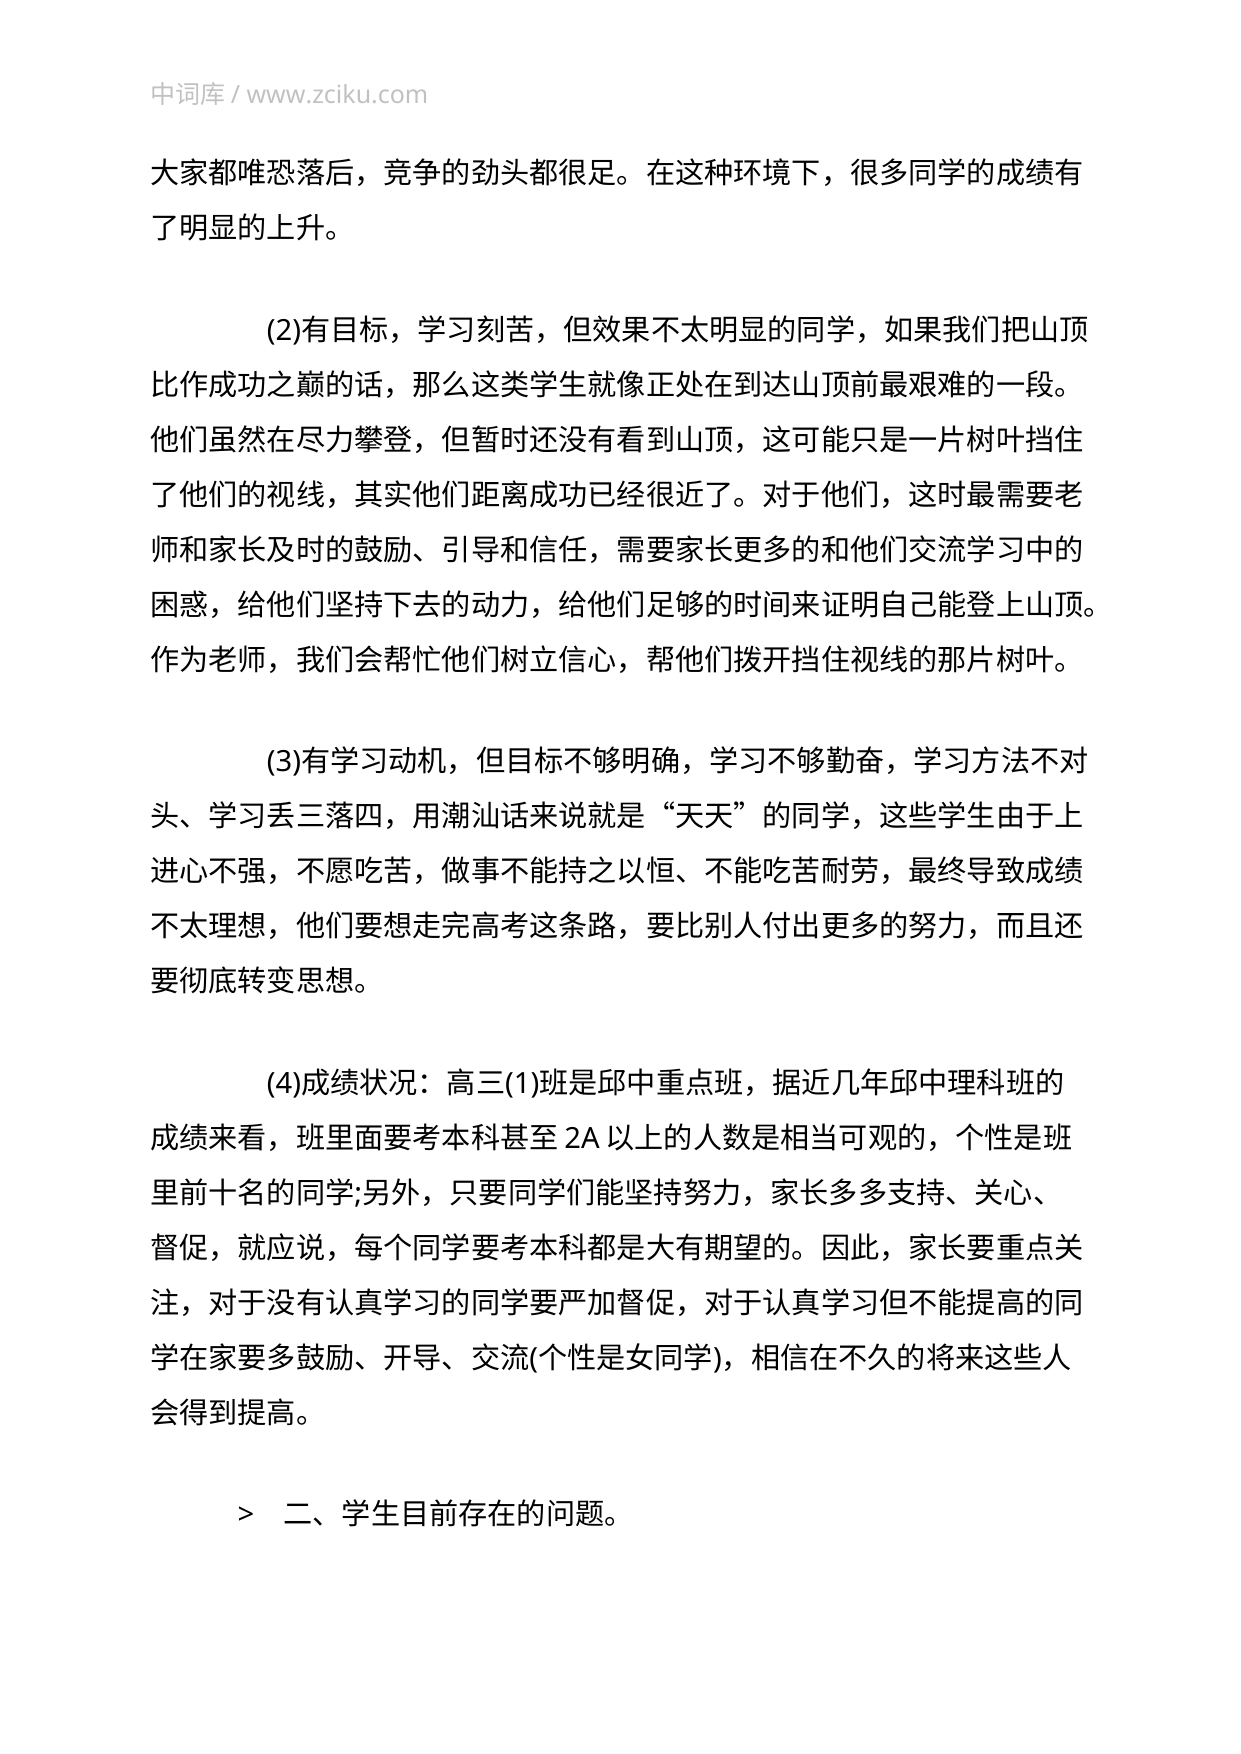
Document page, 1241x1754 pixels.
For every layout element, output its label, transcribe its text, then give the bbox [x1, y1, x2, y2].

text > 二、学生目前存在的问题。 [150, 1491, 1090, 1533]
text (4)成绩状况：高三(1)班是邱中重点班，据近几年邱中理科班的成绩来看，班里面要考本科甚至2A以上的人数是相当可观的，个性是班里前十名的同学;另外，只要同学们能坚持努力，家长多多支持、关心、督促，就应说，每个同学要考本科都是大有期望的。因此，家长要重点关注，对于没有认真学习的同学要严加督促，对于认真学习但不能提高的同学在家要多鼓励、开导、交流(个性是女同学)，相信在不久的将来这些人会得到提高。 [150, 1059, 1090, 1431]
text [150, 150, 1090, 247]
text (2)有目标，学习刻苦，但效果不太明显的同学，如果我们把山顶比作成功之巅的话，那么这类学生就像正处在到达山顶前最艰难的一段。他们虽然在尽力攀登，但暂时还没有看到山顶，这可能只是一片树叶挡住了他们的视线，其实他们距离成功已经很近了。对于他们，这时最需要老师和家长及时的鼓励、引导和信任，需要家长更多的和他们交流学习中的困惑，给他们坚持下去的动力，给他们足够的时间来证明自己能登上山顶。作为老师，我们会帮忙他们树立信心，帮他们拨开挡住视线的那片树叶。 [150, 307, 1090, 678]
text (3)有学习动机，但目标不够明确，学习不够勤奋，学习方法不对头、学习丢三落四，用潮汕话来说就是“天天”的同学，这些学生由于上进心不强，不愿吃苦，做事不能持之以恒、不能吃苦耐劳，最终导致成绩不太理想，他们要想走完高考这条路，要比别人付出更多的努力，而且还要彻底转变思想。 [150, 738, 1090, 1000]
